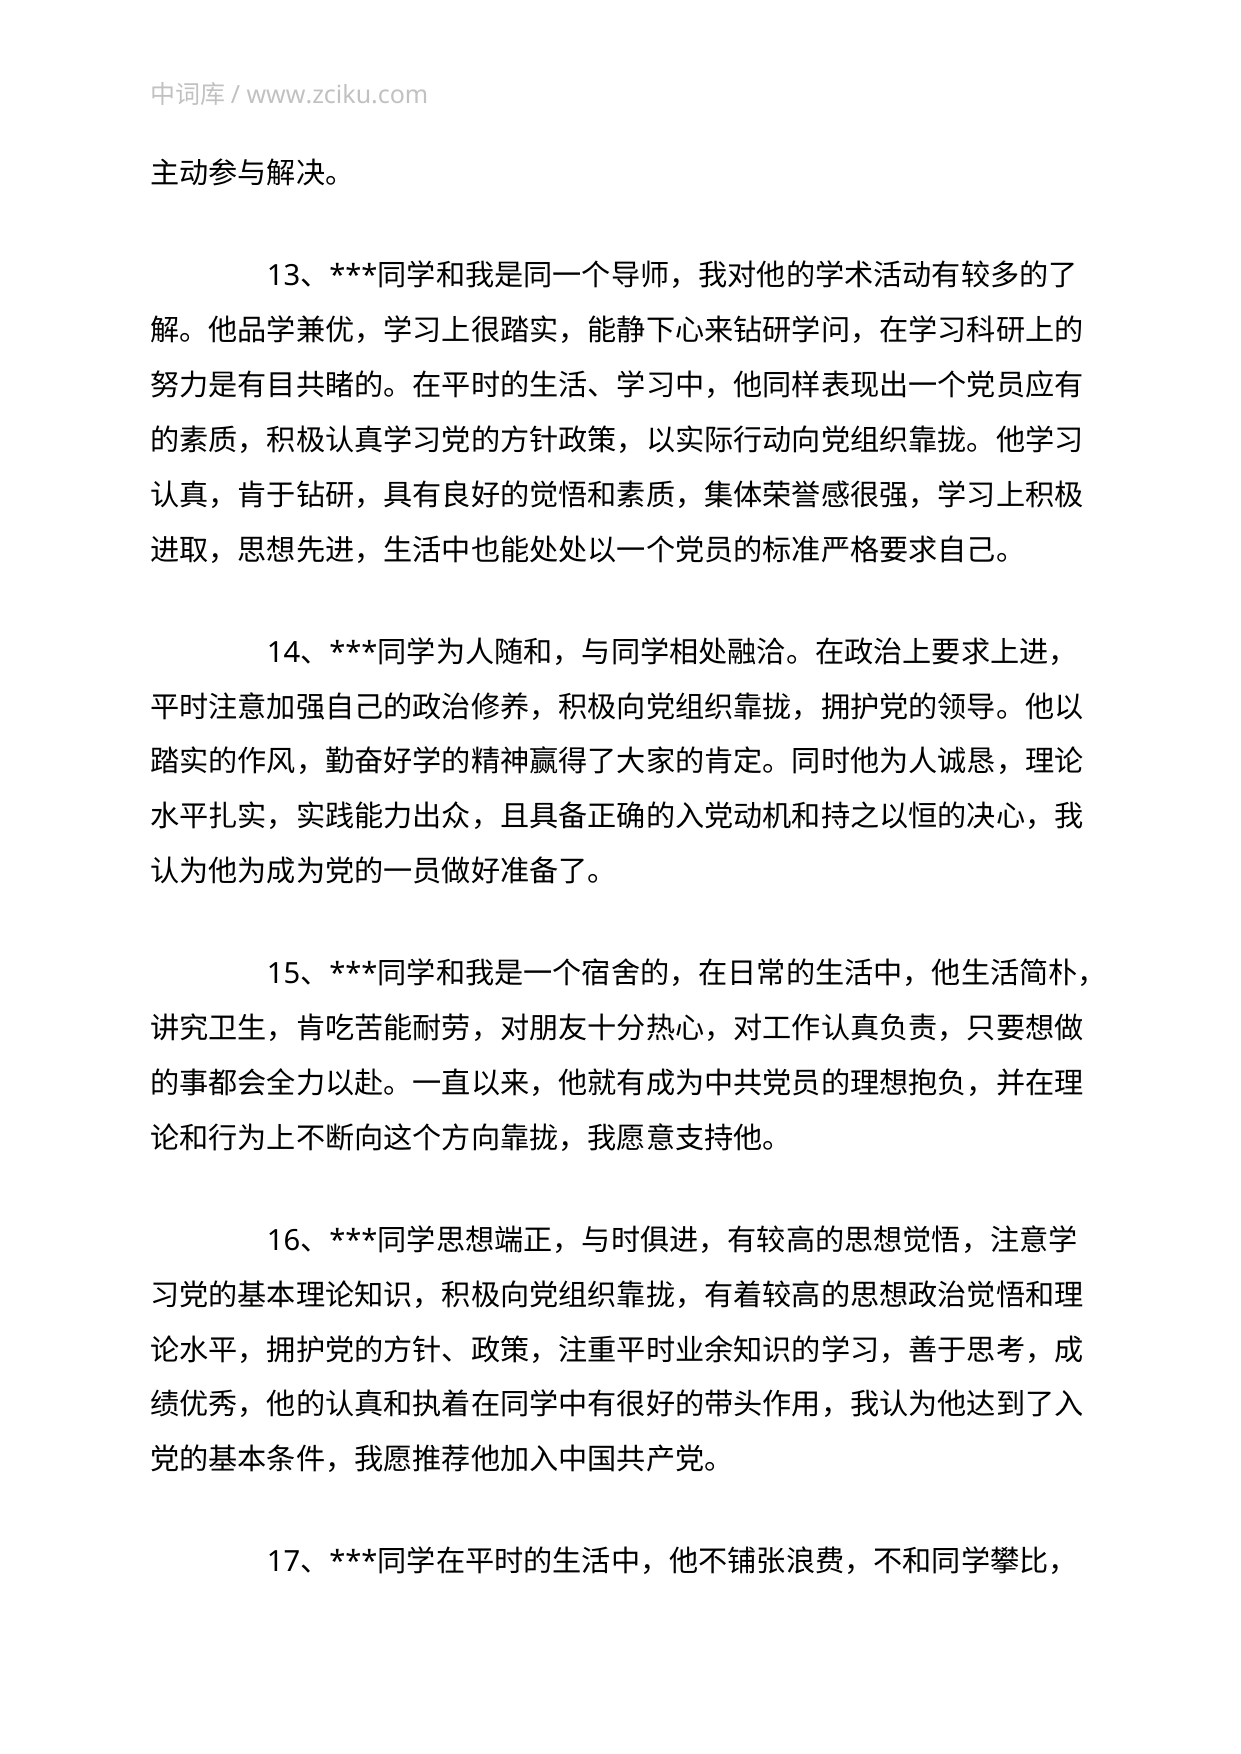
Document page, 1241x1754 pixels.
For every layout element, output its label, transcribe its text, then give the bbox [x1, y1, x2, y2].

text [150, 1538, 1090, 1580]
text 13、***同学和我是同一个导师，我对他的学术活动有较多的了解。他品学兼优，学习上很踏实，能静下心来钻研学问，在学习科研上的努力是有目共睹的。在平时的生活、学习中，他同样表现出一个党员应有的素质，积极认真学习党的方针政策，以实际行动向党组织靠拢。他学习认真，肯于钻研，具有良好的觉悟和素质，集体荣誉感很强，学习上积极进取，思想先进，生活中也能处处以一个党员的标准严格要求自己。 [150, 252, 1090, 569]
text 15、***同学和我是一个宿舍的，在日常的生活中，他生活简朴，讲究卫生，肯吃苦能耐劳，对朋友十分热心，对工作认真负责，只要想做的事都会全力以赴。一直以来，他就有成为中共党员的理想抱负，并在理论和行为上不断向这个方向靠拢，我愿意支持他。 [150, 949, 1090, 1157]
text 14、***同学为人随和，与同学相处融洽。在政治上要求上进，平时注意加强自己的政治修养，积极向党组织靠拢，拥护党的领导。他以踏实的作风，勤奋好学的精神赢得了大家的肯定。同时他为人诚恳，理论水平扎实，实践能力出众，且具备正确的入党动机和持之以恒的决心，我认为他为成为党的一员做好准备了。 [150, 628, 1090, 890]
text 16、***同学思想端正，与时俱进，有较高的思想觉悟，注意学习党的基本理论知识，积极向党组织靠拢，有着较高的思想政治觉悟和理论水平，拥护党的方针、政策，注重平时业余知识的学习，善于思考，成绩优秀，他的认真和执着在同学中有很好的带头作用，我认为他达到了入党的基本条件，我愿推荐他加入中国共产党。 [150, 1216, 1090, 1478]
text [150, 150, 1090, 192]
